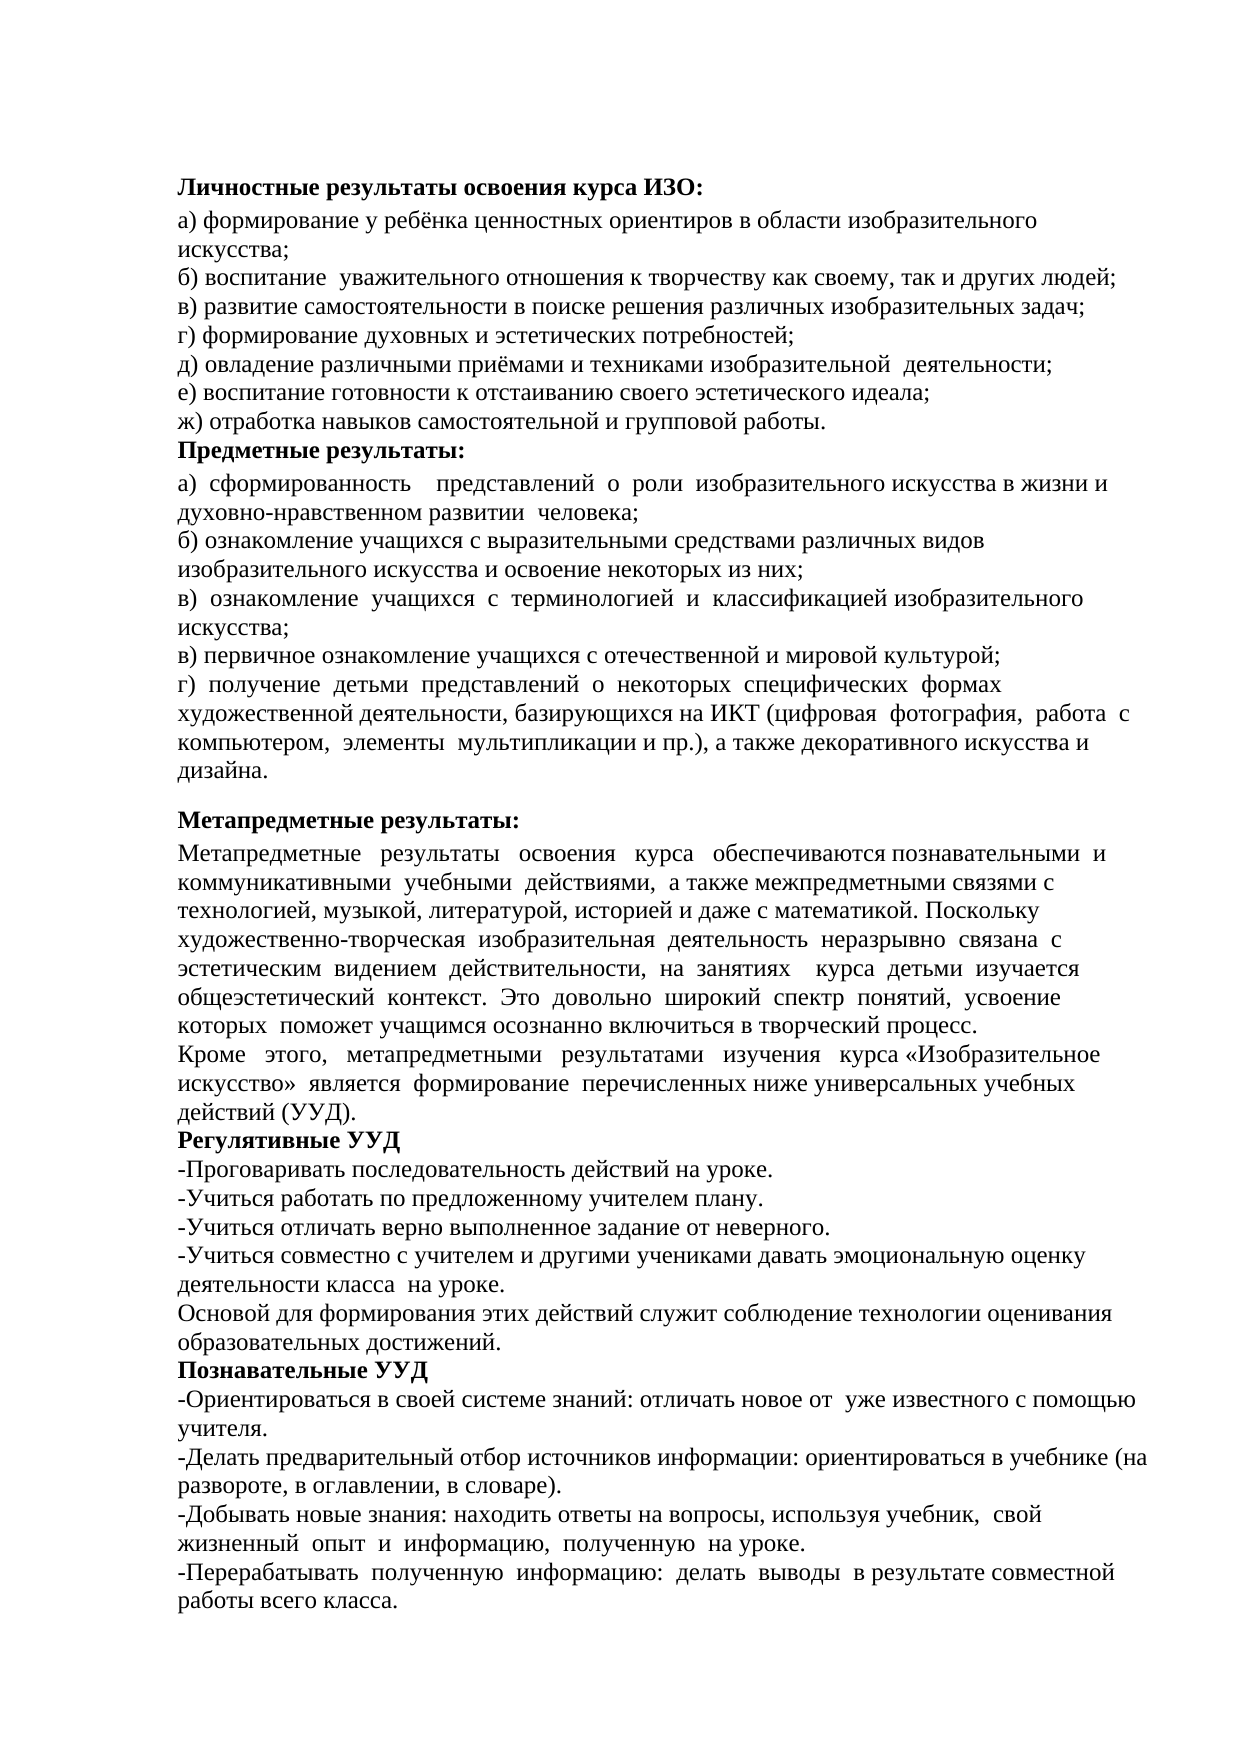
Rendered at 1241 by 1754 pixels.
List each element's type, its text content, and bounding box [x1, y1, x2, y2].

text ж) отработка навыков самостоятельной и групповой работы. [177, 406, 1152, 435]
text Метапредметные результаты освоения курса обеспечиваются познавательными и коммуникативными учебными действиями, а также межпредметными связями с технологией, музыкой, литературой, историей и даже с математикой. Поскольку художественно-творческая изобразительная деятельность неразрывно связана с эстетическим видением действительности, на занятиях курса детьми изучается общеэстетический контекст. Это довольно широкий спектр понятий, усвоение которых поможет учащимся осознанно включиться в творческий процесс. [177, 838, 1152, 1039]
text -Учиться отличать верно выполненное задание от неверного. [177, 1212, 1152, 1241]
text б) воспитание уважительного отношения к творчеству как своему, так и других людей; [177, 262, 1152, 291]
subtitle Предметные результаты: [177, 435, 1152, 464]
text а) формирование у ребёнка ценностных ориентиров в области изобразительного искусства; [177, 205, 1152, 262]
text -Ориентироваться в своей системе знаний: отличать новое от уже известного с помощью учителя. [177, 1384, 1152, 1442]
text -Проговаривать последовательность действий на уроке. [177, 1154, 1152, 1183]
text в) ознакомление учащихся с терминологией и классификацией изобразительного искусства; [177, 583, 1152, 641]
text -Учиться работать по предложенному учителем плану. [177, 1183, 1152, 1212]
text Кроме этого, метапредметными результатами изучения курса «Изобразительное искусство» является формирование перечисленных ниже универсальных учебных действий (УУД). [177, 1039, 1152, 1126]
text г) формирование духовных и эстетических потребностей; [177, 320, 1152, 349]
text е) воспитание готовности к отстаиванию своего эстетического идеала; [177, 377, 1152, 406]
text -Делать предварительный отбор источников информации: ориентироваться в учебнике (на развороте, в оглавлении, в словаре). [177, 1442, 1152, 1499]
text Регулятивные УУД [177, 1126, 1152, 1154]
subtitle Личностные результаты освоения курса ИЗО: [177, 172, 1152, 201]
text Познавательные УУД [177, 1356, 1152, 1384]
text Основой для формирования этих действий служит соблюдение технологии оценивания образовательных достижений. [177, 1298, 1152, 1356]
text г) получение детьми представлений о некоторых специфических формах художественной деятельности, базирующихся на ИКТ (цифровая фотография, работа с компьютером, элементы мультипликации и пр.), а также декоративного искусства и дизайна. [177, 669, 1152, 784]
text д) овладение различными приёмами и техниками изобразительной деятельности; [177, 349, 1152, 377]
text в) развитие самостоятельности в поиске решения различных изобразительных задач; [177, 291, 1152, 320]
text -Добывать новые знания: находить ответы на вопросы, используя учебник, свой жизненный опыт и информацию, полученную на уроке. [177, 1499, 1152, 1557]
text б) ознакомление учащихся с выразительными средствами различных видов изобразительного искусства и освоение некоторых из них; [177, 526, 1152, 583]
text -Перерабатывать полученную информацию: делать выводы в результате совместной работы всего класса. [177, 1557, 1152, 1614]
text в) первичное ознакомление учащихся с отечественной и мировой культурой; [177, 641, 1152, 669]
subtitle Метапредметные результаты: [177, 805, 1152, 834]
text -Учиться совместно с учителем и другими учениками давать эмоциональную оценку деятельности класса на уроке. [177, 1241, 1152, 1298]
text а) сформированность представлений о роли изобразительного искусства в жизни и духовно-нравственном развитии человека; [177, 468, 1152, 526]
